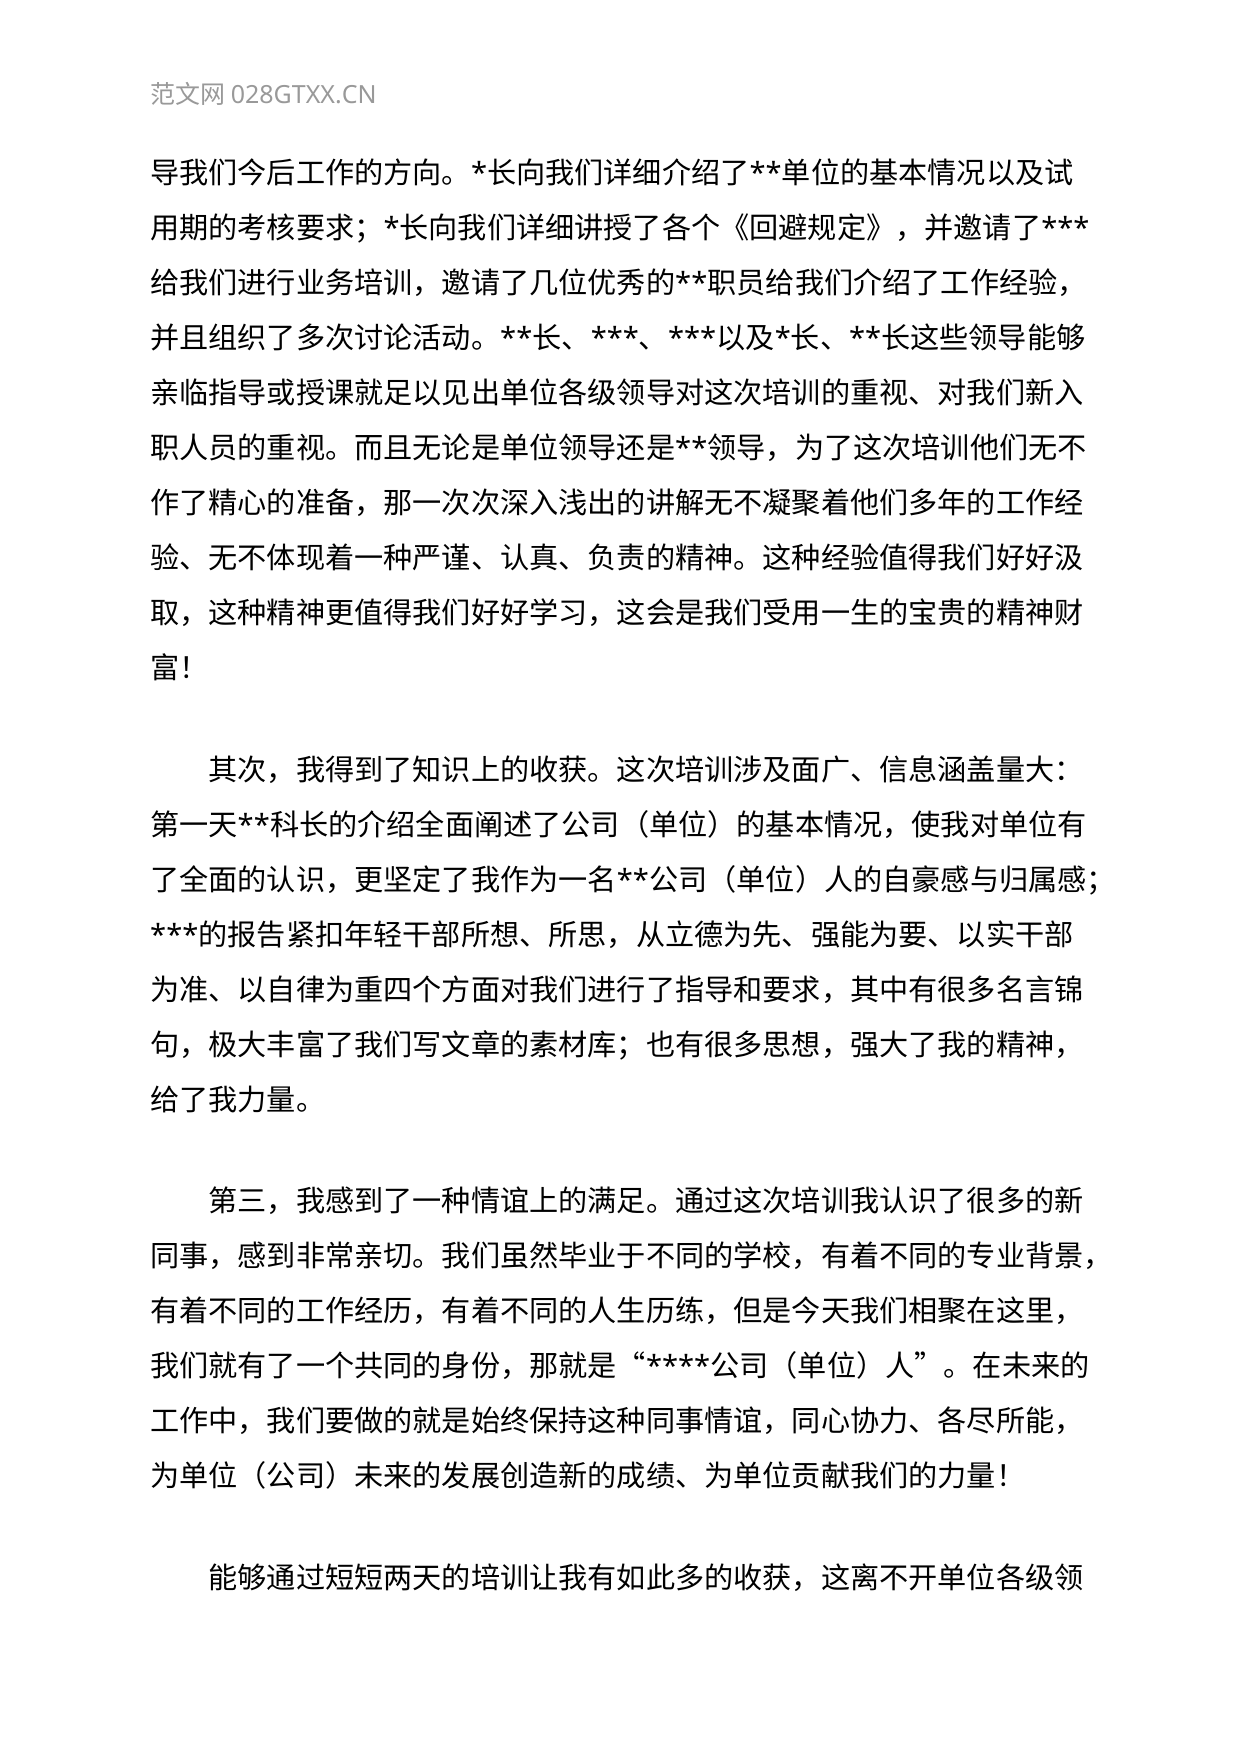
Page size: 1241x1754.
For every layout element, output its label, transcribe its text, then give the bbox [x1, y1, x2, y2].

text 其次，我得到了知识上的收获。这次培训涉及面广、信息涵盖量大：第一天**科长的介绍全面阐述了公司（单位）的基本情况，使我对单位有了全面的认识，更坚定了我作为一名**公司（单位）人的自豪感与归属感；***的报告紧扣年轻干部所想、所思，从立德为先、强能为要、以实干部为准、以自律为重四个方面对我们进行了指导和要求，其中有很多名言锦句，极大丰富了我们写文章的素材库；也有很多思想，强大了我的精神，给了我力量。 [150, 746, 1090, 1118]
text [150, 1554, 1090, 1596]
text 第三，我感到了一种情谊上的满足。通过这次培训我认识了很多的新同事，感到非常亲切。我们虽然毕业于不同的学校，有着不同的专业背景，有着不同的工作经历，有着不同的人生历练，但是今天我们相聚在这里，我们就有了一个共同的身份，那就是“****公司（单位）人”。在未来的工作中，我们要做的就是始终保持这种同事情谊，同心协力、各尽所能，为单位（公司）未来的发展创造新的成绩、为单位贡献我们的力量！ [150, 1178, 1090, 1495]
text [150, 150, 1090, 687]
